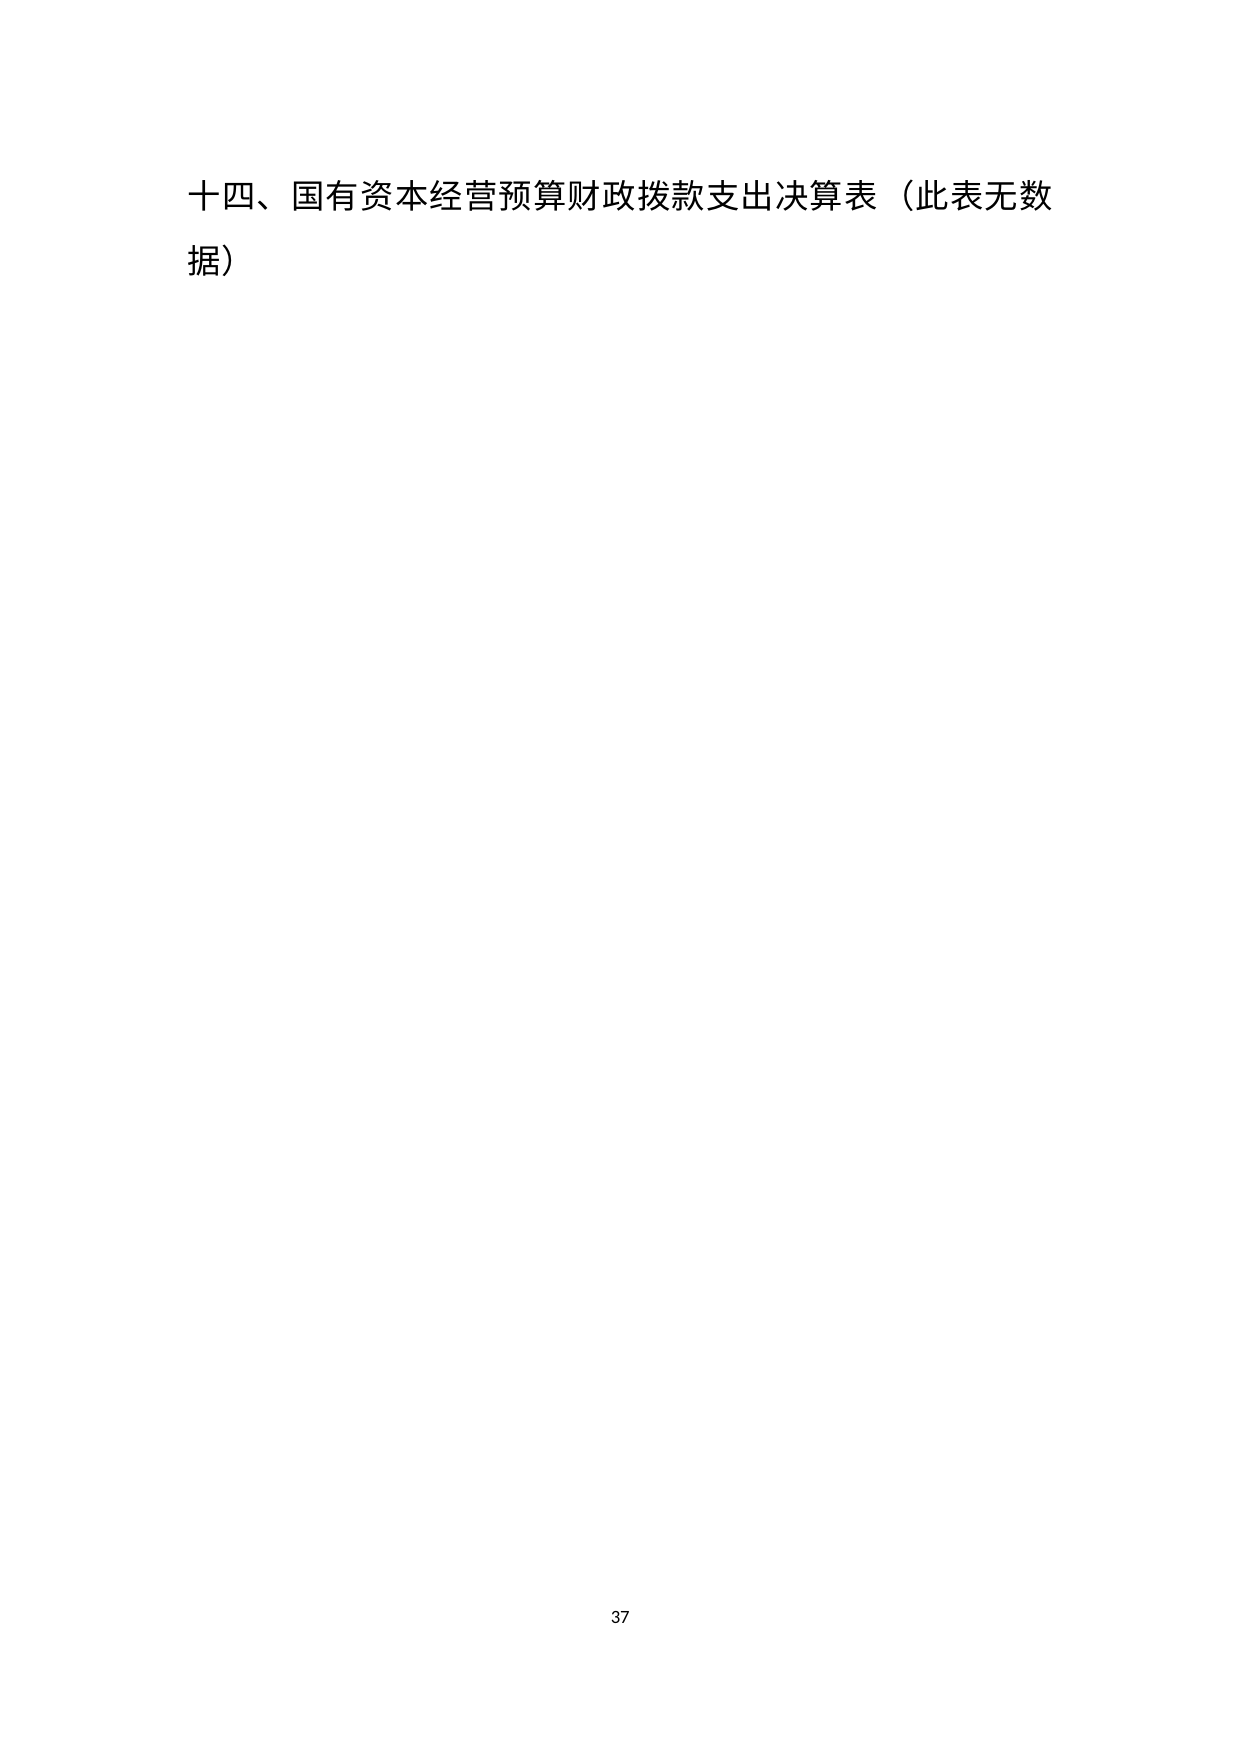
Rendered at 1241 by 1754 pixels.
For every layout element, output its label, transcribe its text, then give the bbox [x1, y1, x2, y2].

subtitle 十四、国有资本经营预算财政拨款支出决算表（此表无数据） [187, 162, 1053, 292]
